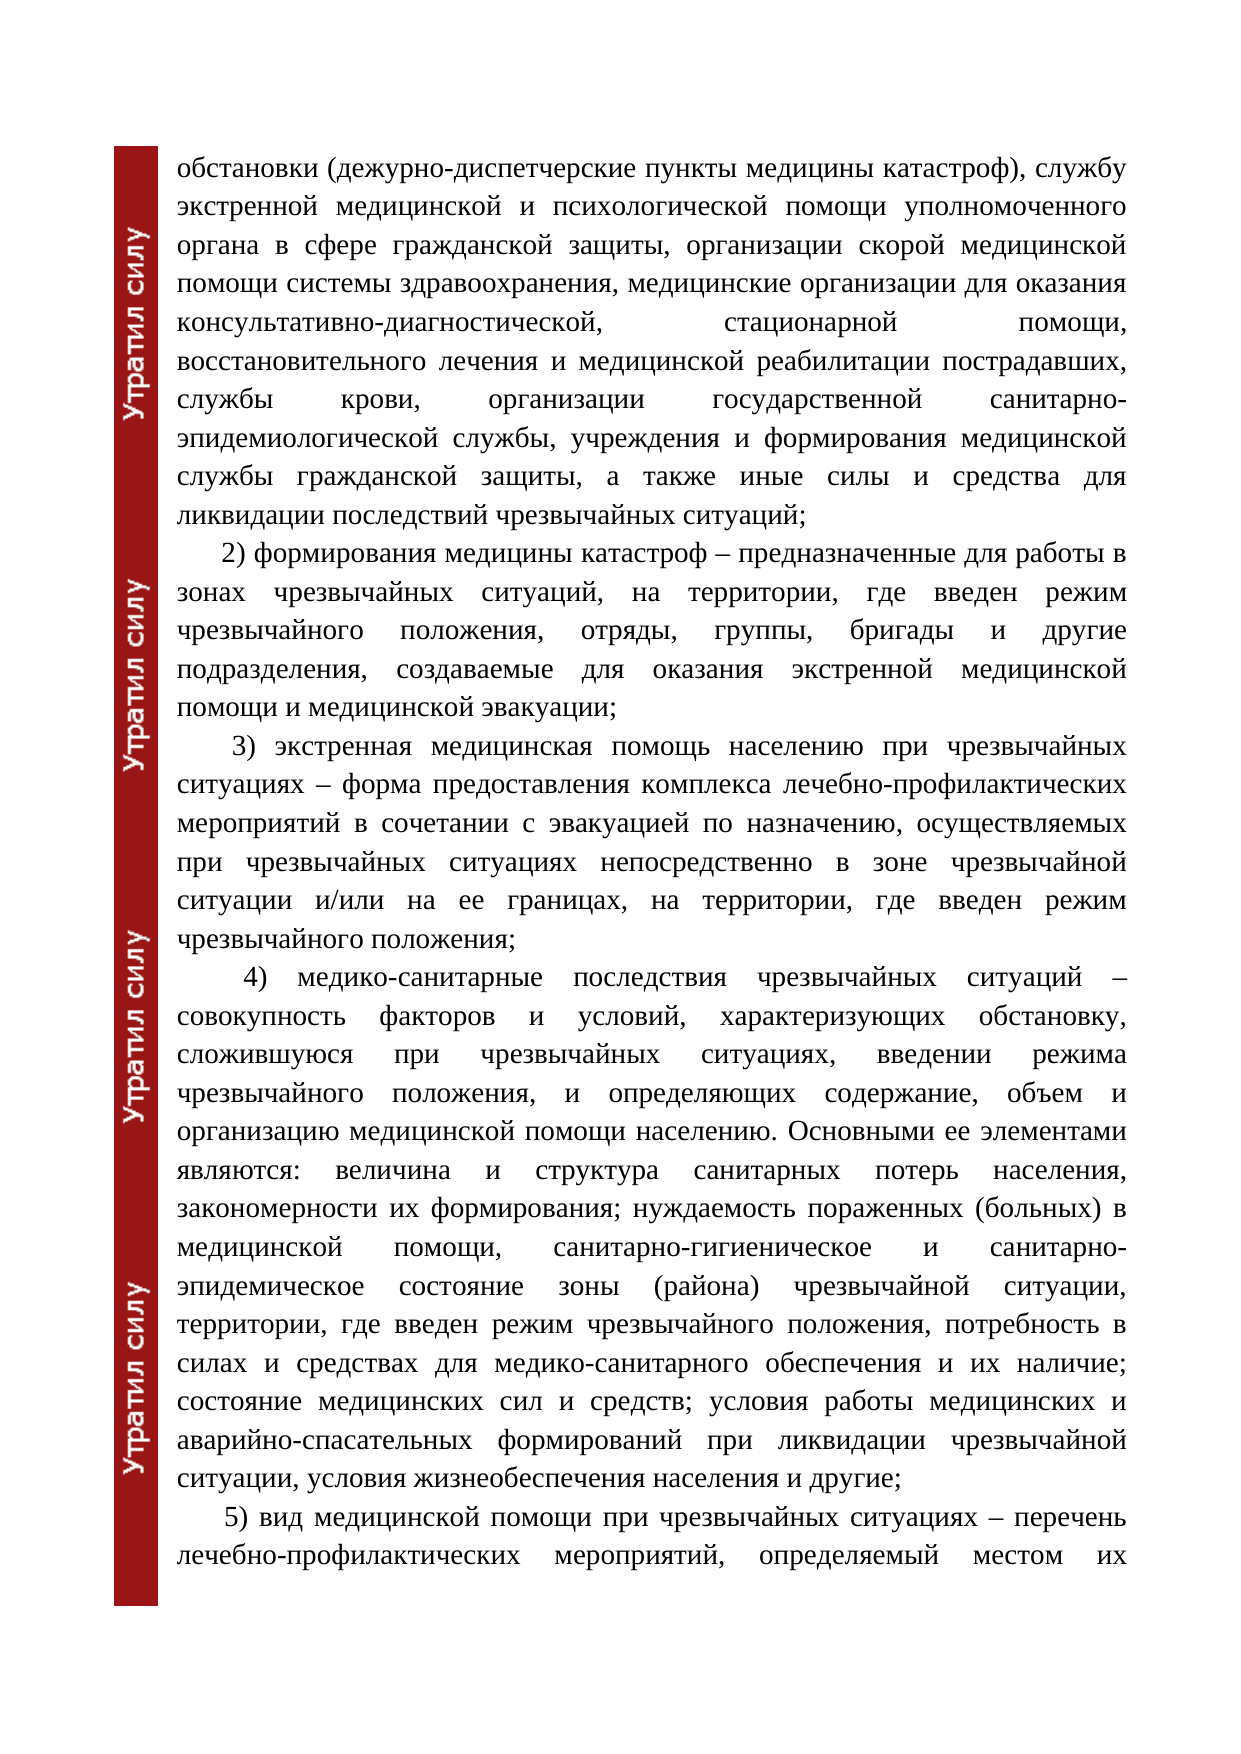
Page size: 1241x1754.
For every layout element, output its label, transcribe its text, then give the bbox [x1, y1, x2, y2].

picture [114, 723, 158, 728]
text 4) медико-санитарные последствия чрезвычайных ситуаций – совокупность факторов и условий, характеризующих обстановку, сложившуюся при чрезвычайных ситуациях, введении режима чрезвычайного положения, и определяющих содержание, объем и организацию медицинской помощи населению. Основными ее элементами являются: величина и структура санитарных потерь населения, закономерности их формирования; нуждаемость пораженных (больных) в медицинской помощи, санитарно-гигиеническое и санитарно-эпидемическое состояние зоны (района) чрезвычайной ситуации, территории, где введен режим чрезвычайного положения, потребность в силах и средствах для медико-санитарного обеспечения и их наличие; состояние медицинских сил и средств; условия работы медицинских и аварийно-спасательных формирований при ликвидации чрезвычайной ситуации, условия жизнеобеспечения населения и другие; [112, 959, 1128, 1494]
picture [114, 146, 158, 150]
text 3) экстренная медицинская помощь населению при чрезвычайных ситуациях – форма предоставления комплекса лечебно-профилактических мероприятий в сочетании с эвакуацией по назначению, осуществляемых при чрезвычайных ситуациях непосредственно в зоне чрезвычайной ситуации и/или на ее границах, на территории, где введен режим чрезвычайного положения; [112, 728, 1128, 954]
picture [114, 1494, 158, 1499]
picture [114, 1571, 158, 1606]
picture [114, 530, 158, 535]
text 2) формирования медицины катастроф – предназначенные для работы в зонах чрезвычайных ситуаций, на территории, где введен режим чрезвычайного положения, отряды, группы, бригады и другие подразделения, создаваемые для оказания экстренной медицинской помощи и медицинской эвакуации; [112, 535, 1128, 723]
picture [114, 954, 158, 959]
